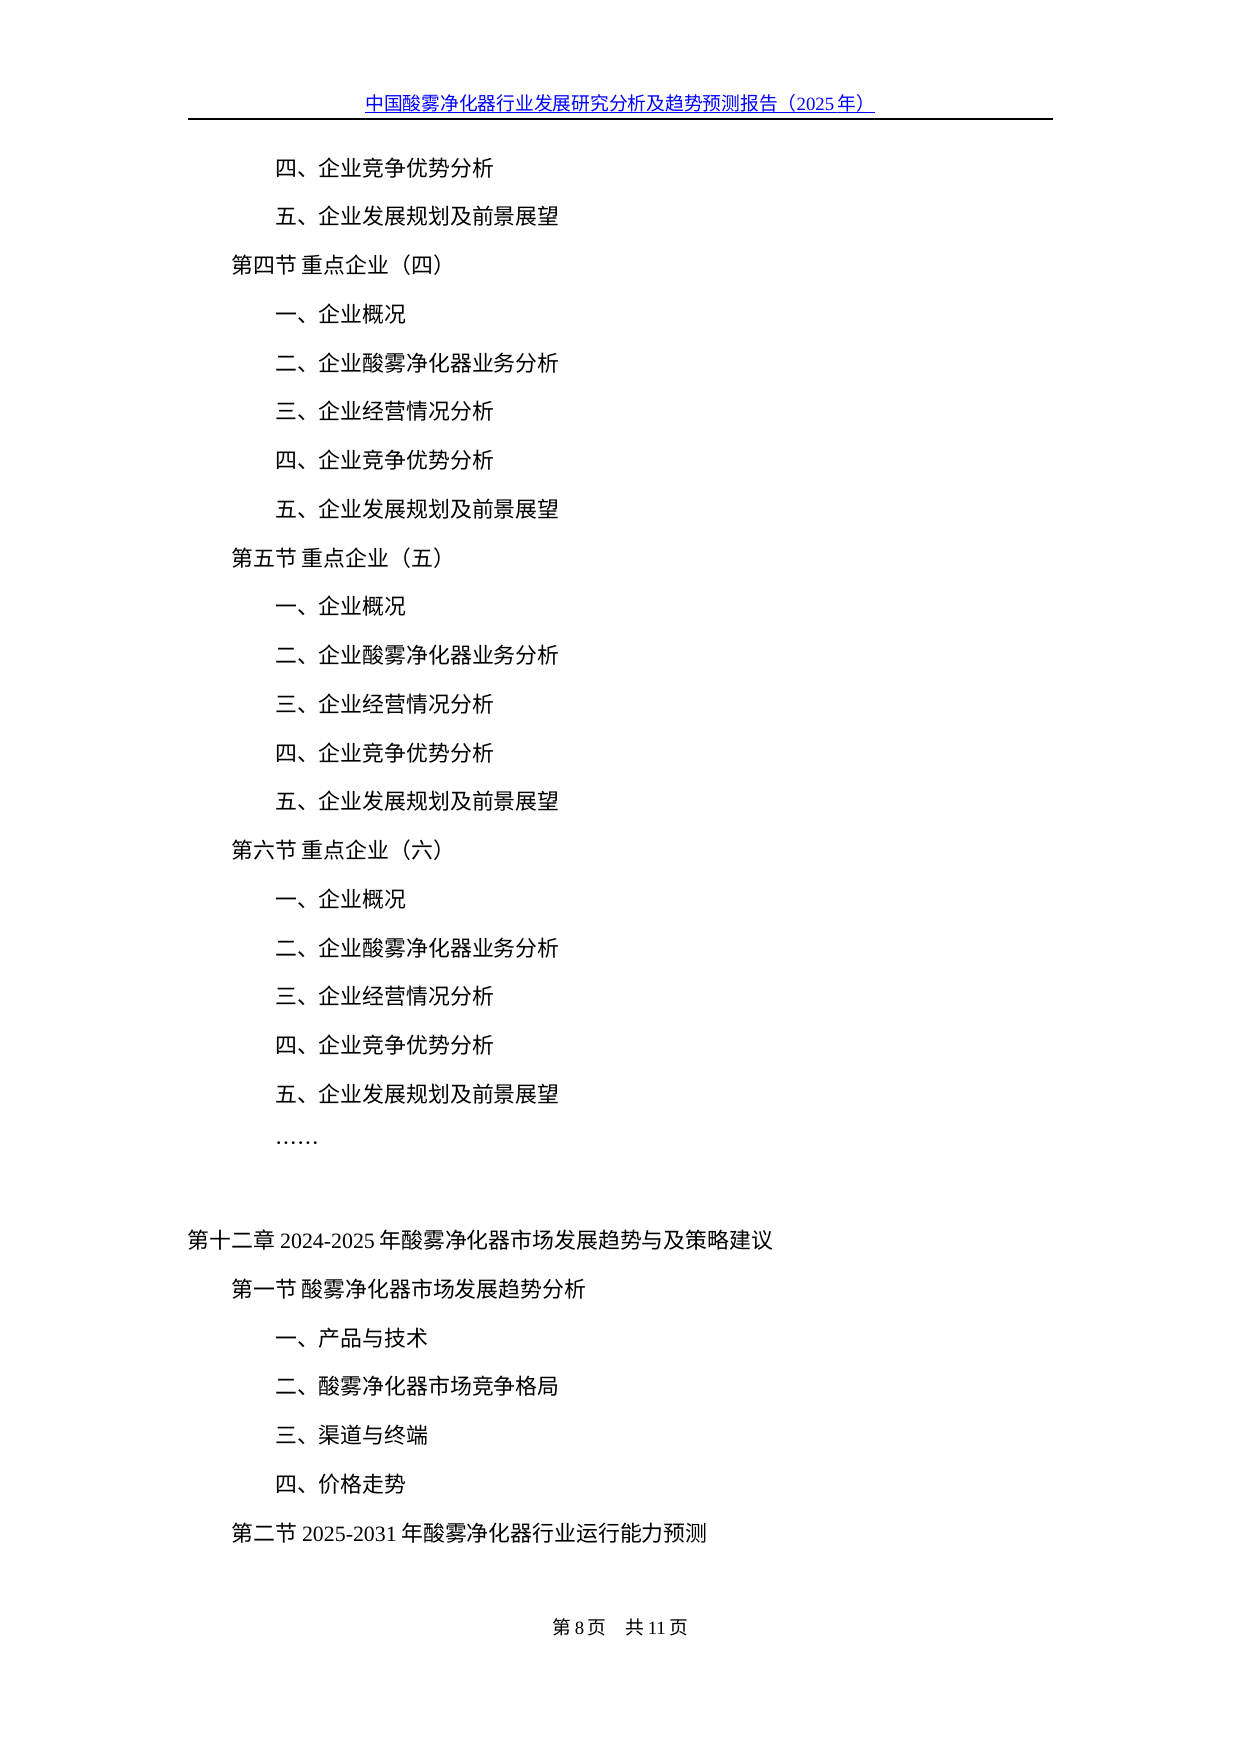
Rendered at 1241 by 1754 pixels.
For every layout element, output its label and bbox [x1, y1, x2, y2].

text [187, 150, 1053, 1548]
